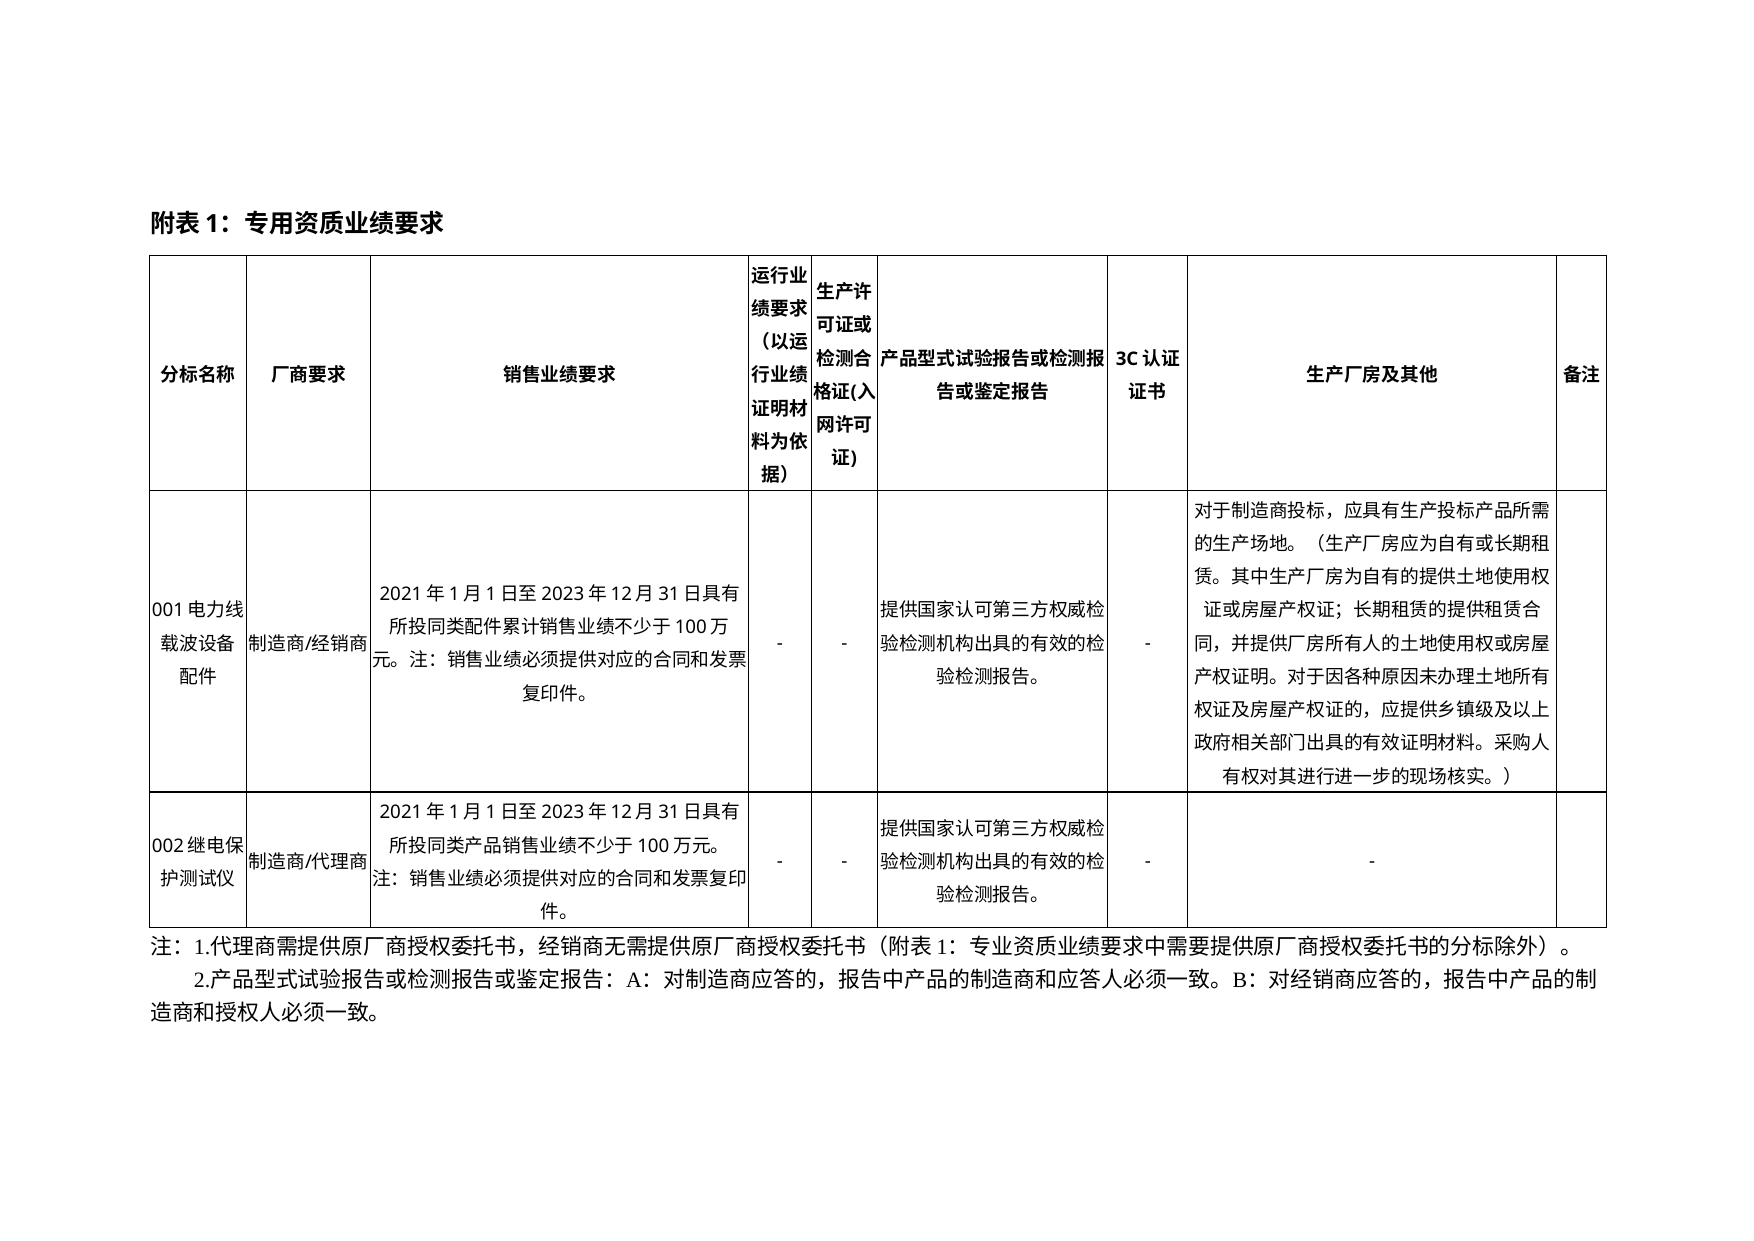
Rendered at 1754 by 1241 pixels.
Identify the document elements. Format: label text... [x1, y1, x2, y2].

table_header 备注 [1557, 256, 1606, 490]
table_cell - [1188, 793, 1556, 927]
table_cell - [812, 491, 877, 791]
table_header 运行业绩要求（以运行业绩证明材料为依据） [749, 256, 811, 490]
table_cell 2021年1月1日至2023年12月31日具有所投同类配件累计销售业绩不少于100万元。注：销售业绩必须提供对应的合同和发票复印件。 [371, 491, 748, 791]
table_cell - [1108, 793, 1187, 927]
table_header 销售业绩要求 [371, 256, 748, 490]
text 注：1.代理商需提供原厂商授权委托书，经销商无需提供原厂商授权委托书（附表1：专业资质业绩要求中需要提供原厂商授权委托书的分标除外）。 [150, 928, 1604, 961]
table_cell 制造商/经销商 [247, 491, 370, 791]
table_cell [1557, 793, 1606, 927]
table_cell [1557, 491, 1606, 791]
table_cell - [749, 793, 811, 927]
table_header 生产厂房及其他 [1188, 256, 1556, 490]
table_header 厂商要求 [247, 256, 370, 490]
text 2.产品型式试验报告或检测报告或鉴定报告：A：对制造商应答的，报告中产品的制造商和应答人必须一致。B：对经销商应答的，报告中产品的制造商和授权人必须一致。 [150, 961, 1604, 1028]
text 附表1：专用资质业绩要求 [150, 188, 1604, 254]
table_cell 制造商/代理商 [247, 793, 370, 927]
table_header 分标名称 [150, 256, 246, 490]
table_cell 对于制造商投标，应具有生产投标产品所需的生产场地。（生产厂房应为自有或长期租赁。其中生产厂房为自有的提供土地使用权证或房屋产权证；长期租赁的提供租赁合同，并提供厂房所有人的土地使用权或房屋产权证明。对于因各种原因未办理土地所有权证及房屋产权证的，应提供乡镇级及以上政府相关部门出具的有效证明材料。采购人有权对其进行进一步的现场核实。） [1188, 491, 1556, 791]
table_cell 提供国家认可第三方权威检验检测机构出具的有效的检验检测报告。 [878, 491, 1107, 791]
table_cell 002继电保护测试仪 [150, 793, 246, 927]
table_header 产品型式试验报告或检测报告或鉴定报告 [878, 256, 1107, 490]
table_cell 001电力线载波设备配件 [150, 491, 246, 791]
table_cell - [749, 491, 811, 791]
table_cell 提供国家认可第三方权威检验检测机构出具的有效的检验检测报告。 [878, 793, 1107, 927]
table_header 3C认证证书 [1108, 256, 1187, 490]
table_cell - [812, 793, 877, 927]
table_cell - [1108, 491, 1187, 791]
table_cell 2021年1月1日至2023年12月31日具有所投同类产品销售业绩不少于100万元。注：销售业绩必须提供对应的合同和发票复印件。 [371, 793, 748, 927]
table_header 生产许可证或检测合格证(入网许可证) [812, 256, 877, 490]
